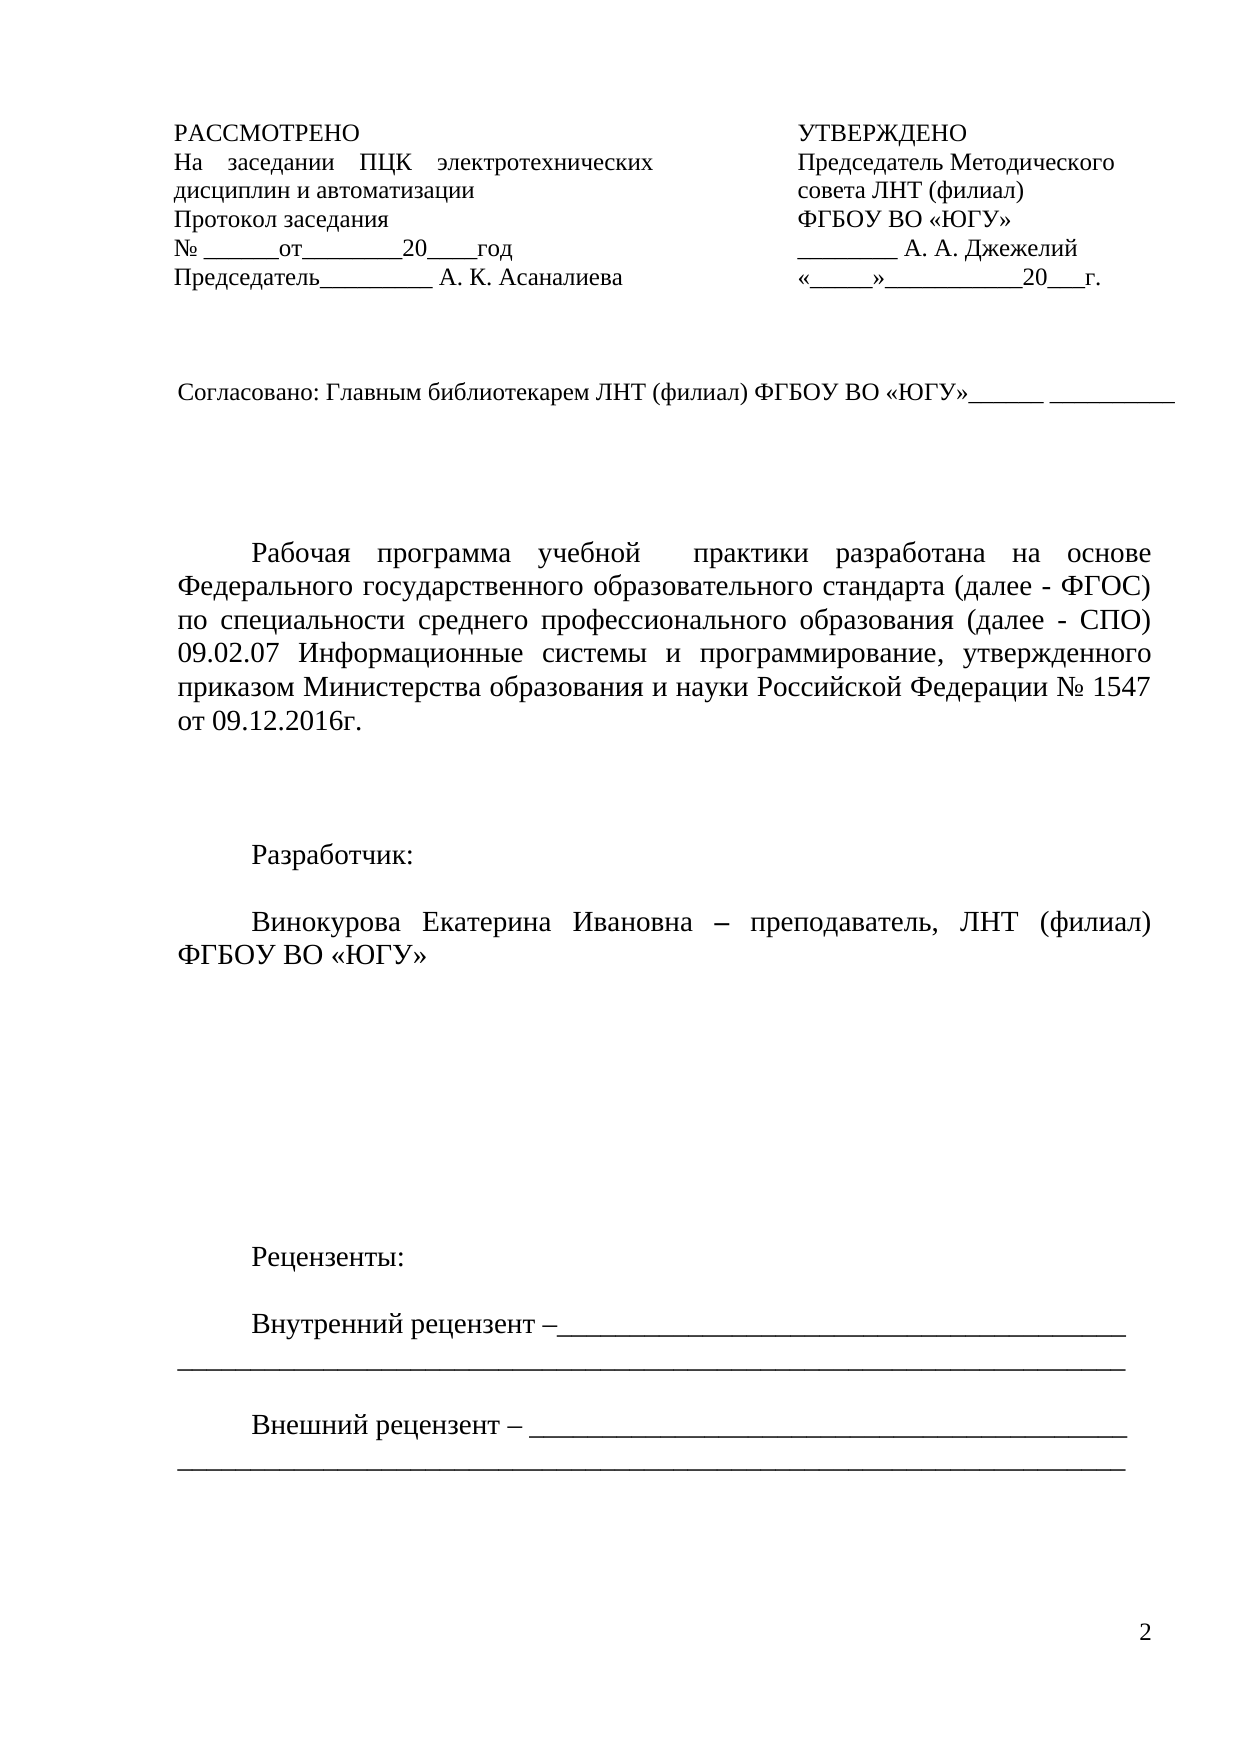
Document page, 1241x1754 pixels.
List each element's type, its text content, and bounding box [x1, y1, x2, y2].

table_header УТВЕРЖДЕНО Председатель Методического совета ЛНТ (филиал) ФГБОУ ВО «ЮГУ» ________ А. А. Джежелий «_____»___________20___г. [665, 118, 1196, 348]
text Рецензенты: [177, 1239, 1152, 1273]
text _________________________________________________________________ [177, 1340, 1152, 1373]
text Внутренний рецензент –_______________________________________ [177, 1306, 1152, 1340]
text Внешний рецензент – _________________________________________ [177, 1407, 1152, 1441]
text Винокурова Екатерина Ивановна – преподаватель, ЛНТ (филиал) ФГБОУ ВО «ЮГУ» [177, 904, 1152, 971]
text _________________________________________________________________ [177, 1441, 1152, 1474]
text Согласовано: Главным библиотекарем ЛНТ (филиал) ФГБОУ ВО «ЮГУ»______ __________ [177, 377, 1202, 406]
text Разработчик: [177, 837, 1152, 870]
text Рабочая программа учебной практики разработана на основе Федерального государственного образовательного стандарта (далее - ФГОС) по специальности среднего профессионального образования (далее - СПО) 09.02.07 Информационные системы и программирование, утвержденного приказом Министерства образования и науки Российской Федерации № 1547 от 09.12.2016г. [177, 535, 1152, 736]
table_header РАССМОТРЕНО На заседании ПЦК электротехнических дисциплин и автоматизации Протокол заседания № ______от________20____год Председатель_________ А. К. Асаналиева [163, 118, 664, 348]
